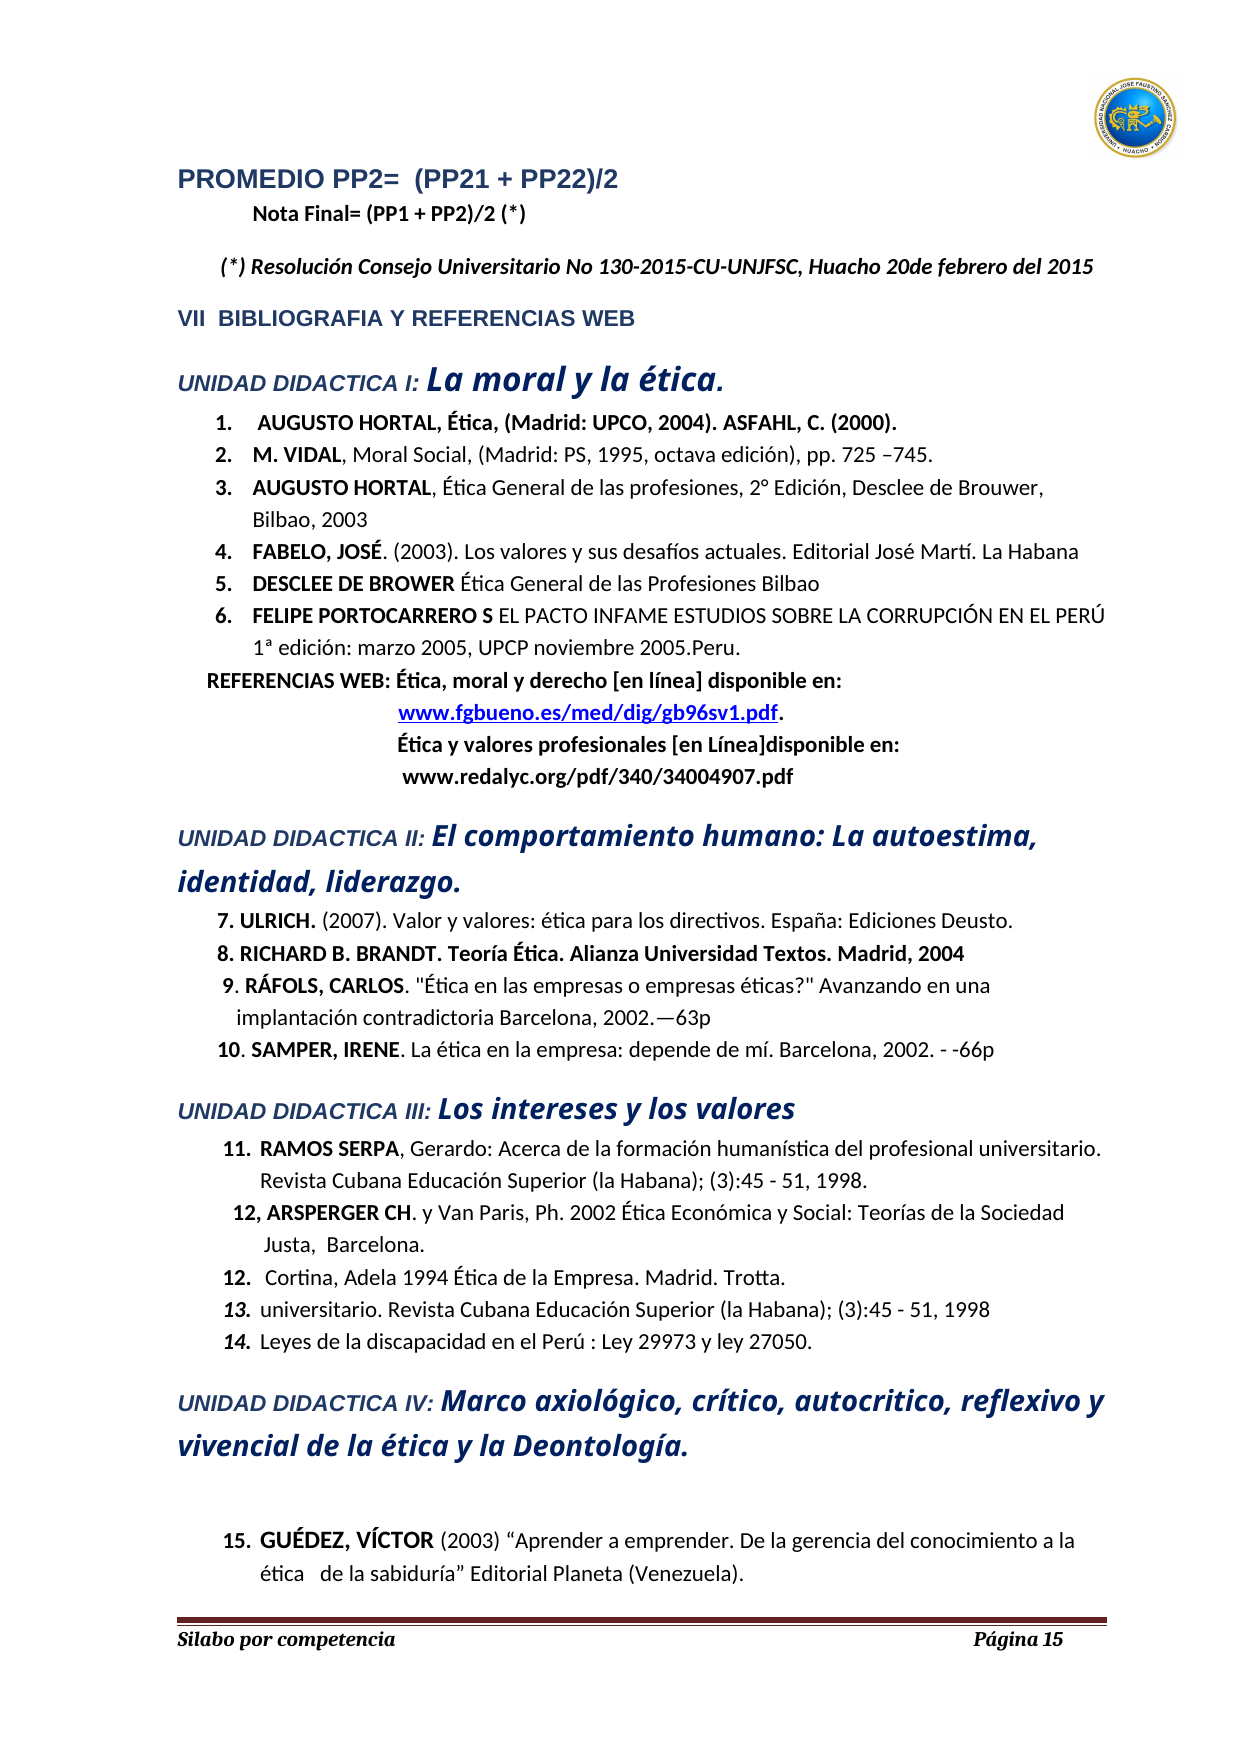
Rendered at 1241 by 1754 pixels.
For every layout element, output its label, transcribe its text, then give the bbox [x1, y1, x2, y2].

list 9. RÁFOLS, CARLOS. "Ética en las empresas o empresas éticas?" Avanzando en una implantación contradictoria Barcelona, 2002.—63p [207, 971, 1107, 1031]
list www.redalyc.org/pdf/340/34004907.pdf [207, 762, 1107, 790]
list FABELO, JOSÉ. (2003). Los valores y sus desafíos actuales. Editorial José Martí. La Habana [215, 537, 1107, 565]
list DESCLEE DE BROWER Ética General de las Profesiones Bilbao [215, 569, 1107, 597]
list Leyes de la discapacidad en el Perú : Ley 29973 y ley 27050. [222, 1327, 1107, 1355]
text Nota Final= (PP1 + PP2)/2 (*) [215, 199, 1107, 227]
list AUGUSTO HORTAL, Ética General de las profesiones, 2° Edición, Desclee de Brouwer, Bilbao, 2003 [215, 473, 1107, 533]
list M. VIDAL, Moral Social, (Madrid: PS, 1995, octava edición), pp. 725 –745. [215, 440, 1107, 468]
list REFERENCIAS WEB: Ética, moral y derecho [en línea] disponible en: [207, 666, 1107, 694]
subtitle UNIDAD DIDACTICA IV: Marco axiológico, crítico, autocritico, reflexivo y vivencial de la ética y la Deontología. [177, 1380, 1107, 1465]
list AUGUSTO HORTAL, Ética, (Madrid: UPCO, 2004). ASFAHL, C. (2000). [215, 408, 1107, 436]
subtitle VII BIBLIOGRAFIA Y REFERENCIAS WEB [177, 305, 1107, 331]
list universitario. Revista Cubana Educación Superior (la Habana); (3):45 - 51, 1998 [222, 1295, 1107, 1323]
subtitle UNIDAD DIDACTICA II: El comportamiento humano: La autoestima, identidad, liderazgo. [177, 815, 1107, 901]
subtitle UNIDAD DIDACTICA III: Los intereses y los valores [177, 1088, 1107, 1128]
list 8. RICHARD B. BRANDT. Teoría Ética. Alianza Universidad Textos. Madrid, 2004 [207, 939, 1107, 967]
list GUÉDEZ, VÍCTOR (2003) “Aprender a emprender. De la gerencia del conocimiento a la ética de la sabiduría” Editorial Planeta (Venezuela). [222, 1524, 1107, 1587]
list 12, ARSPERGER CH. y Van Paris, Ph. 2002 Ética Económica y Social: Teorías de la Sociedad [222, 1198, 1107, 1226]
subtitle PROMEDIO PP2= (PP21 + PP22)/2 [177, 163, 1107, 194]
list FELIPE PORTOCARRERO S EL PACTO INFAME ESTUDIOS SOBRE LA CORRUPCIÓN EN EL PERÚ 1ª edición: marzo 2005, UPCP noviembre 2005.Peru. [215, 601, 1107, 662]
list Cortina, Adela 1994 Ética de la Empresa. Madrid. Trotta. [222, 1263, 1107, 1291]
text (*) Resolución Consejo Universitario No 130-2015-CU-UNJFSC, Huacho 20de febrero del 2015 [215, 252, 1107, 280]
picture [1089, 73, 1182, 163]
list 7. ULRICH. (2007). Valor y valores: ética para los directivos. España: Ediciones Deusto. [207, 907, 1107, 934]
list Justa, Barcelona. [222, 1231, 1107, 1258]
list RAMOS SERPA, Gerardo: Acerca de la formación humanística del profesional universitario. Revista Cubana Educación Superior (la Habana); (3):45 - 51, 1998. [222, 1134, 1107, 1194]
list 10. SAMPER, IRENE. La ética en la empresa: depende de mí. Barcelona, 2002. - -66p [207, 1035, 1107, 1063]
subtitle UNIDAD DIDACTICA I: La moral y la ética. [177, 356, 1107, 401]
list Ética y valores profesionales [en Línea]disponible en: [207, 730, 1107, 758]
list www.fgbueno.es/med/dig/gb96sv1.pdf. [207, 698, 1107, 726]
